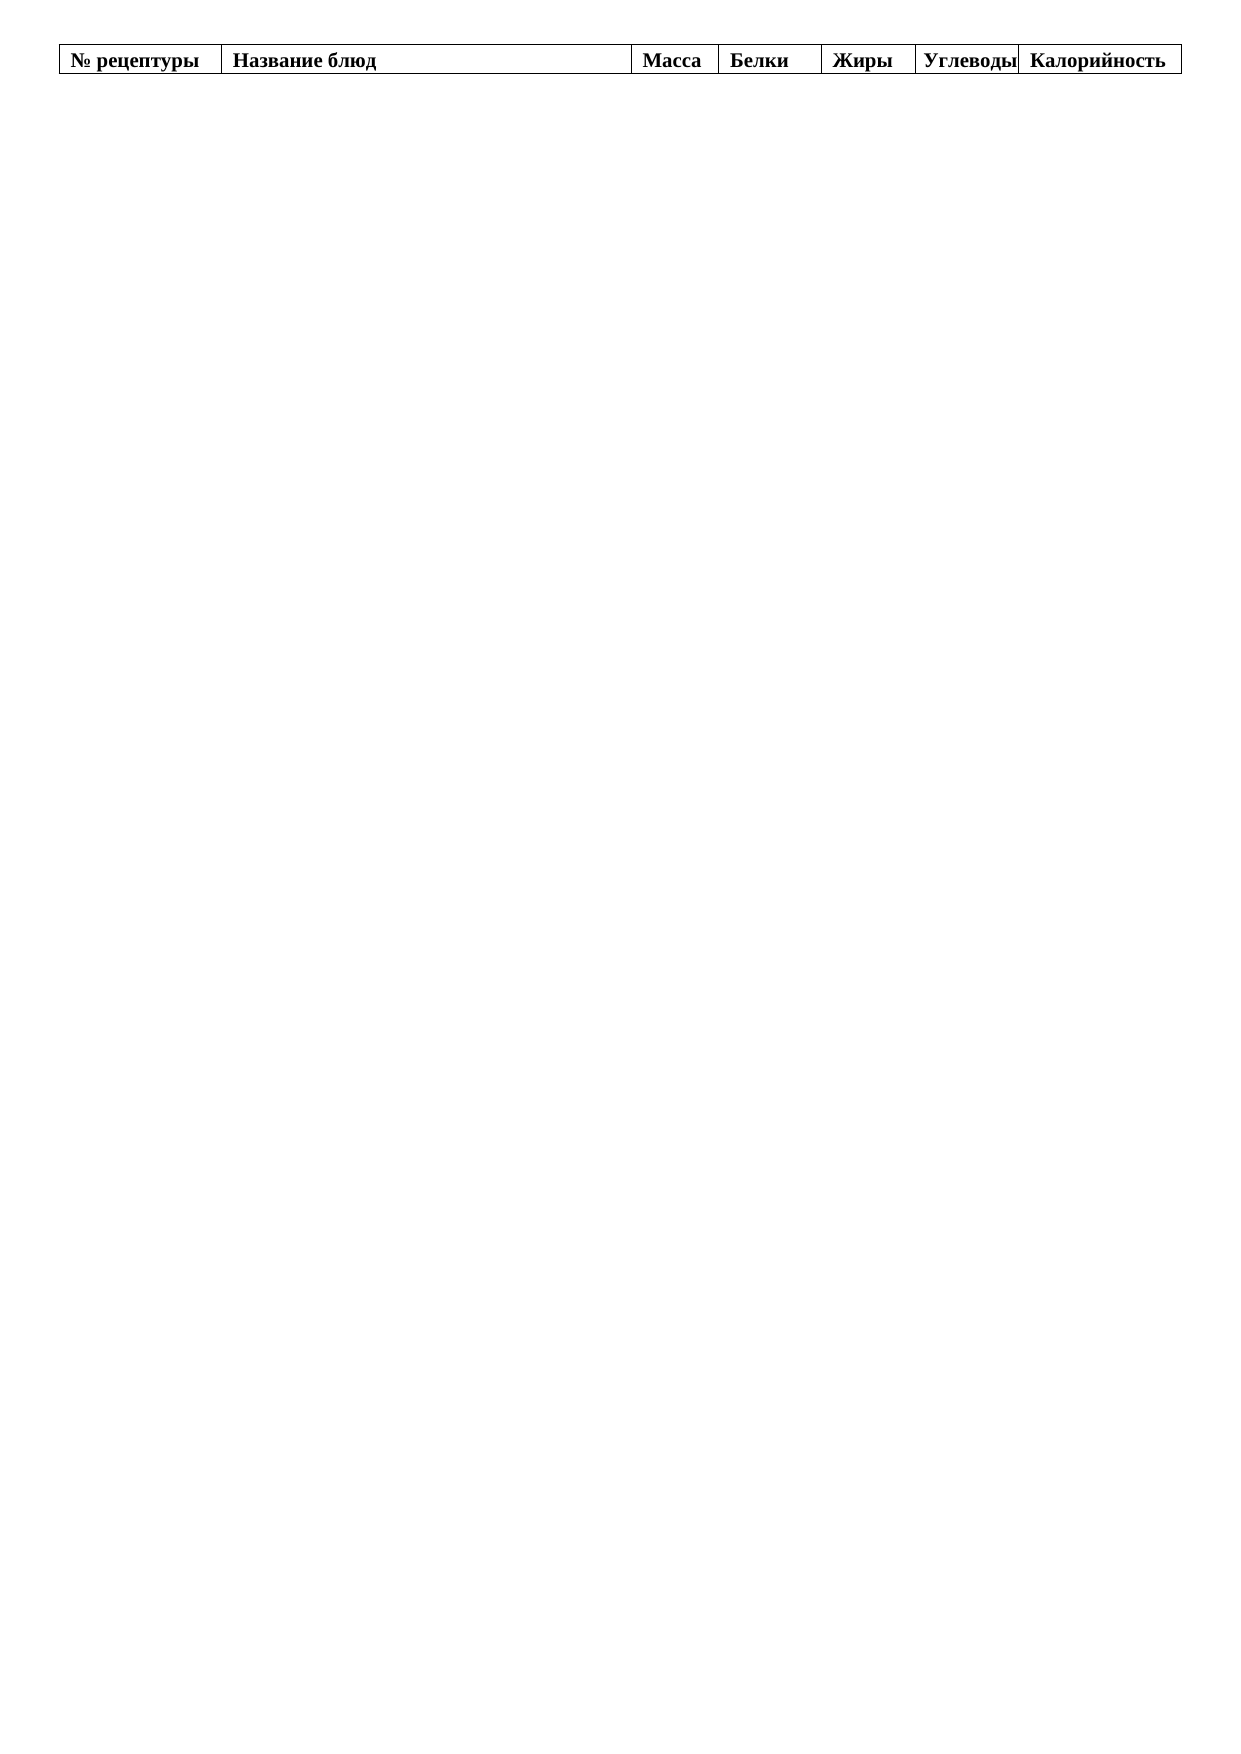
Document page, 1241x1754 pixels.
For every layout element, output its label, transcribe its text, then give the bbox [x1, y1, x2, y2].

table_header № рецептуры [60, 45, 221, 73]
table_header Белки [719, 45, 821, 73]
table_header Калорийность [1019, 45, 1181, 73]
table_header Углеводы [916, 45, 1018, 73]
table_header Название блюд [222, 45, 631, 73]
table_header Масса [632, 45, 718, 73]
table_header Жиры [822, 45, 915, 73]
